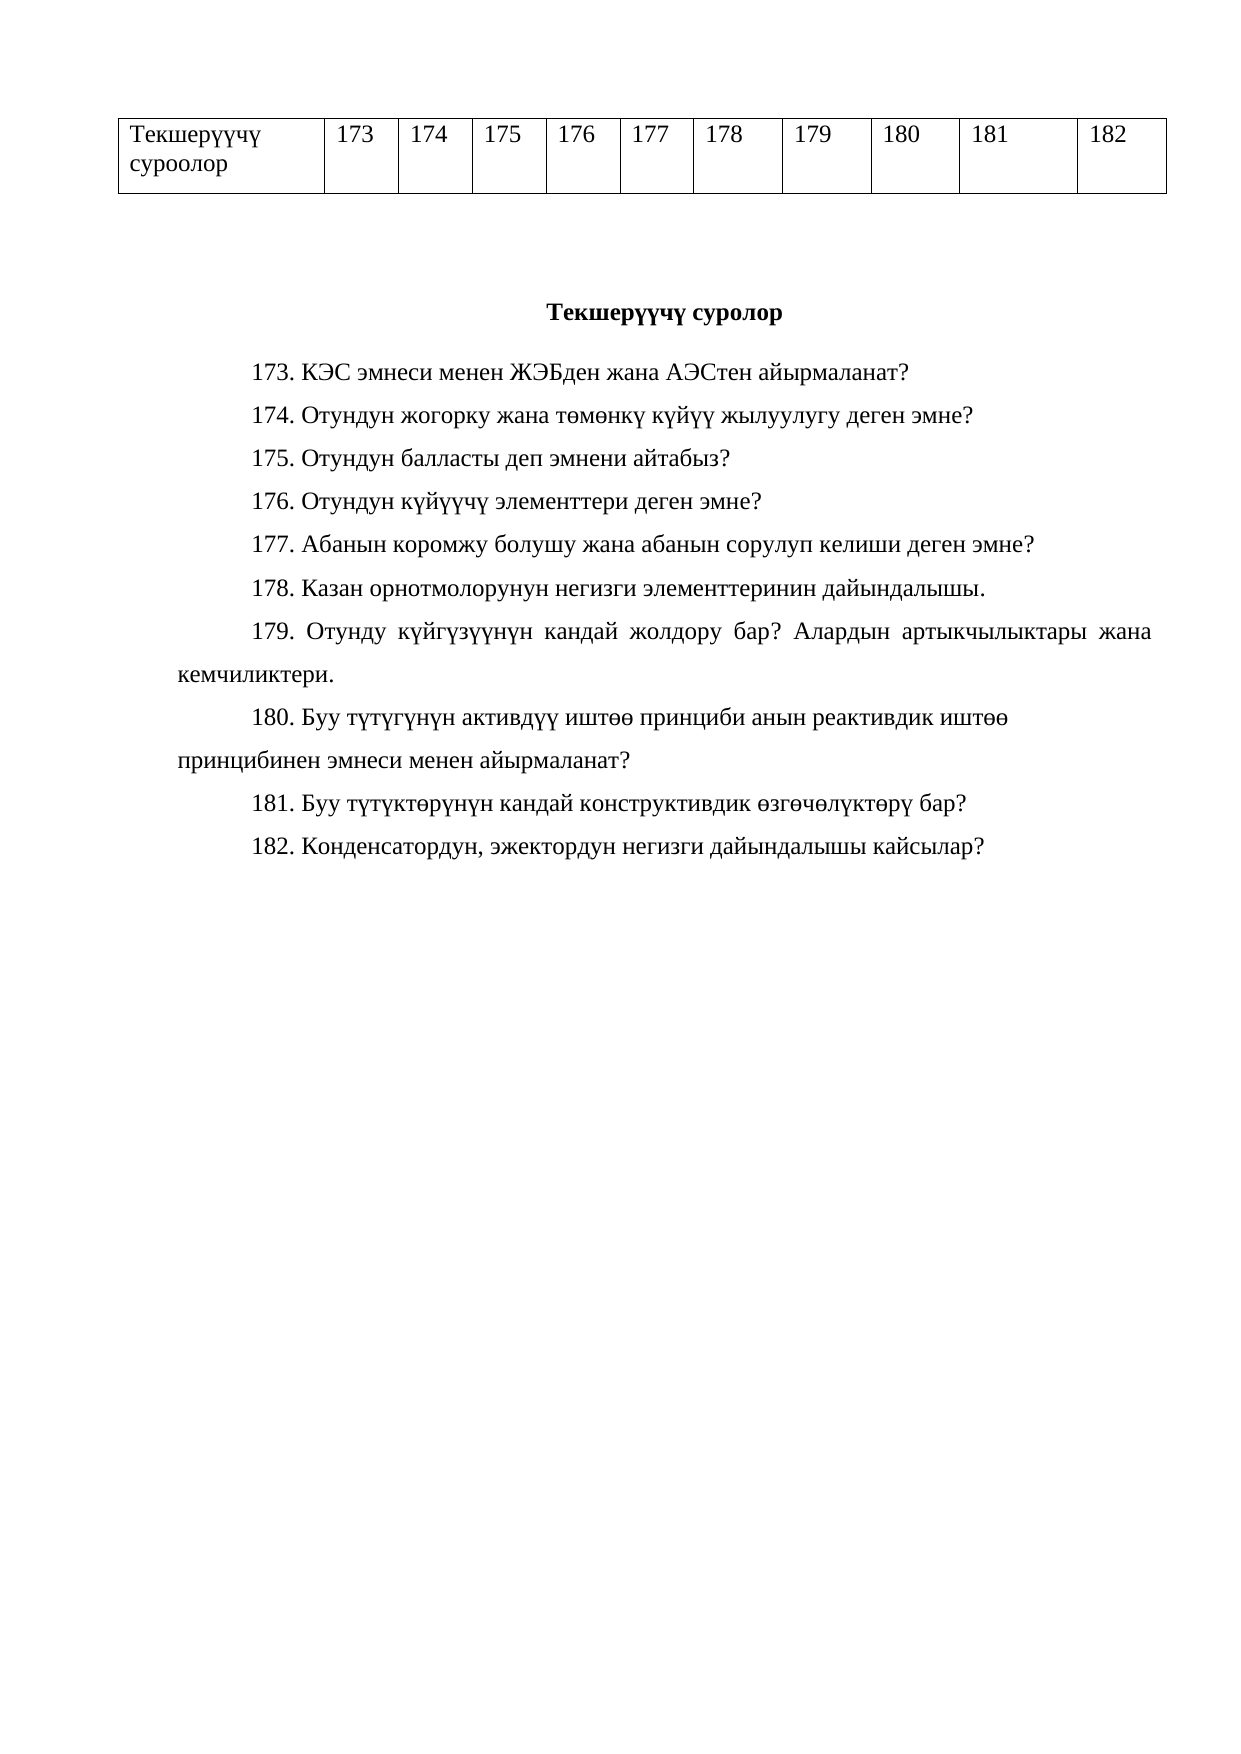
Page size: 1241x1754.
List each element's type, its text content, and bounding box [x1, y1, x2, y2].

text 173. КЭС эмнеси менен ЖЭБден жана АЭСтен айырмаланат? [177, 357, 1152, 386]
table_cell 179 [783, 119, 871, 193]
text Текшерүүчү суролор [177, 297, 1152, 326]
table_cell 176 [547, 119, 620, 193]
table_cell 174 [399, 119, 472, 193]
text принцибинен эмнеси менен айырмаланат? [162, 745, 1152, 774]
text 179. Отунду күйгүзүүнүн кандай жолдору бар? Алардын артыкчылыктары жана кемчиликтери. [177, 616, 1152, 688]
text 175. Отундун балласты деп эмнени айтабыз? [177, 443, 1152, 472]
table_cell 178 [694, 119, 782, 193]
table_cell 182 [1078, 119, 1166, 193]
table_cell 175 [473, 119, 546, 193]
table_cell 181 [960, 119, 1077, 193]
text 176. Отундун күйүүчү элементтери деген эмне? [177, 486, 1152, 515]
table_cell Текшерүүчү суроолор [119, 119, 324, 193]
text 177. Абанын коромжу болушу жана абанын сорулуп келиши деген эмне? [177, 529, 1152, 558]
table_cell 173 [325, 119, 398, 193]
text 181. Буу түтүктөрүнүн кандай конструктивдик өзгөчөлүктөрү бар? [177, 788, 1152, 817]
text 174. Отундун жогорку жана төмөнкү күйүү жылуулугу деген эмне? [177, 400, 1152, 429]
text 178. Казан орнотмолорунун негизги элементтеринин дайындалышы. [177, 573, 1152, 601]
text 180. Буу түтүгүнүн активдүү иштөө принциби анын реактивдик иштөө [177, 702, 1152, 731]
table_cell 177 [621, 119, 693, 193]
text 182. Конденсатордун, эжектордун негизги дайындалышы кайсылар? [177, 831, 1152, 860]
table_cell 180 [872, 119, 959, 193]
